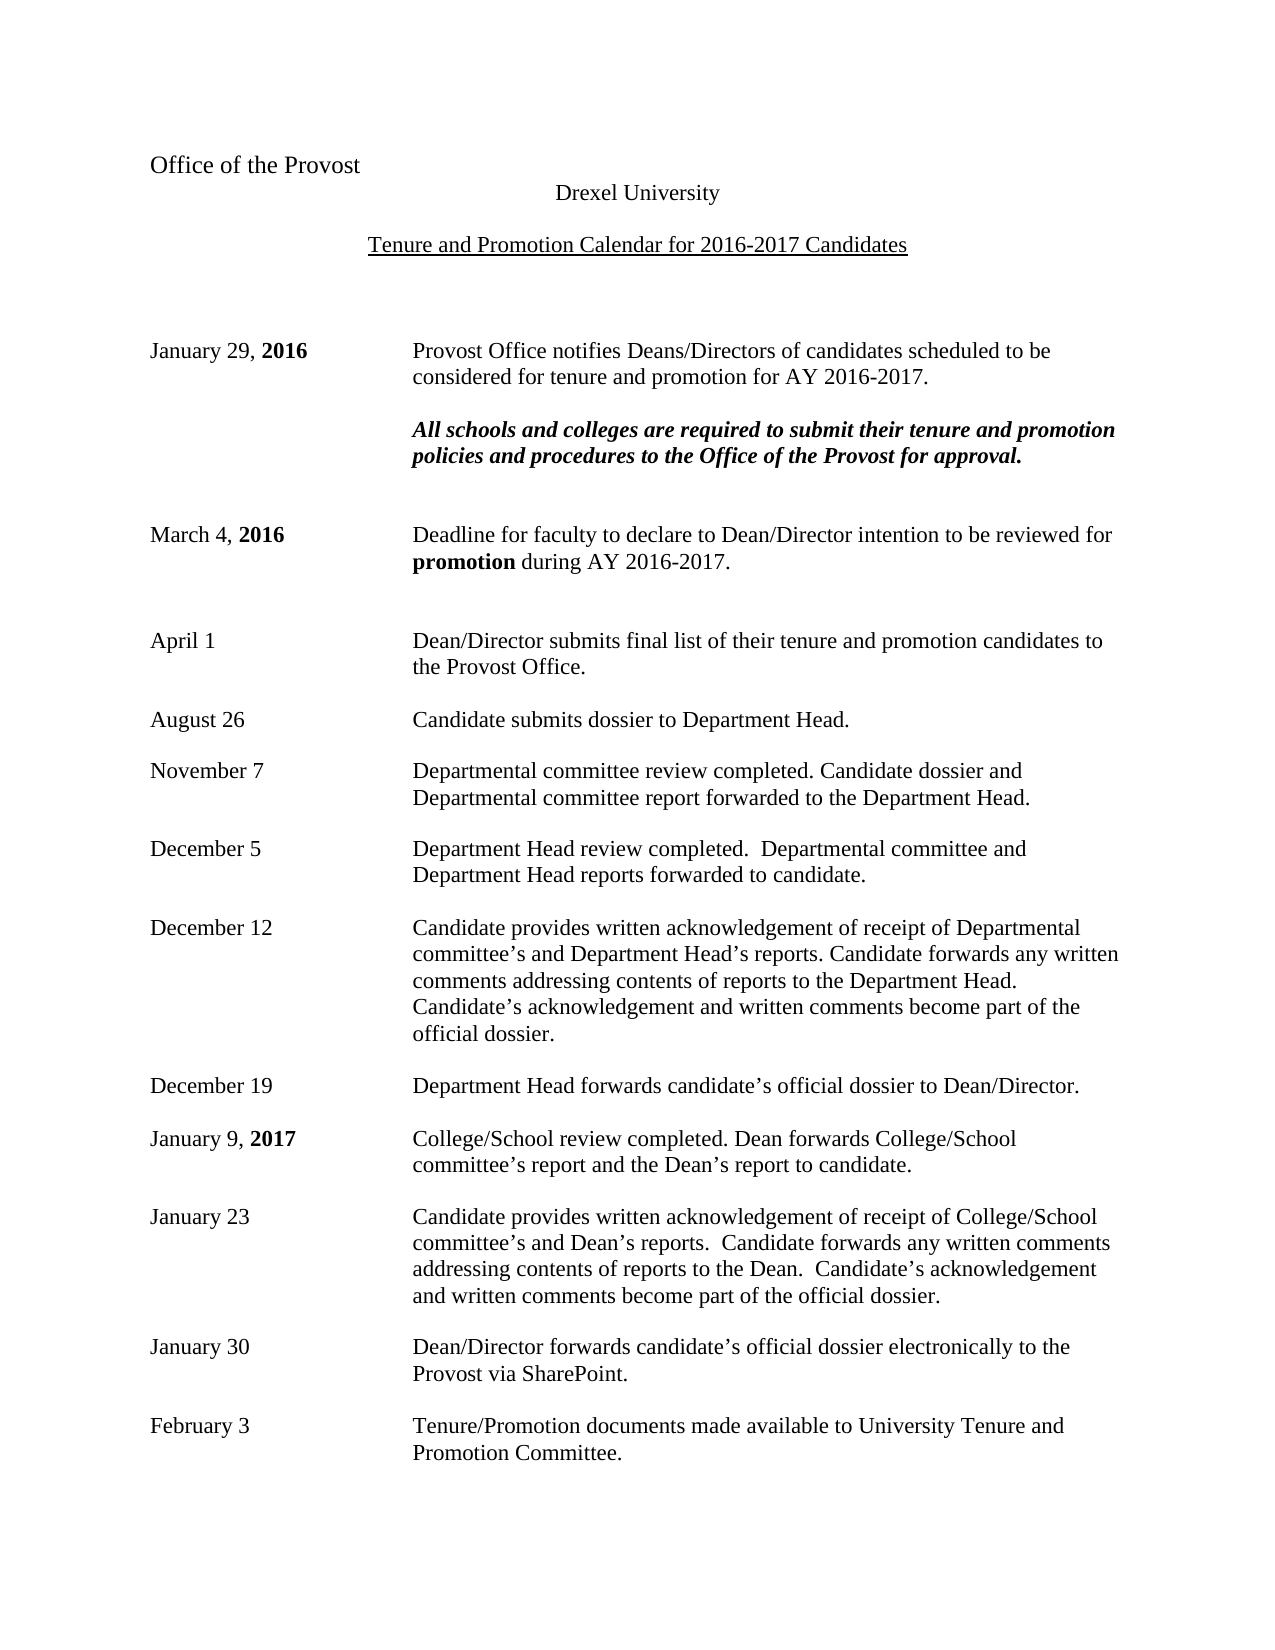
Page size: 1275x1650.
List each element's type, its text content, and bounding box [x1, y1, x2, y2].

text Office of the Provost [150, 150, 1125, 179]
text December 5 Department Head review completed. Departmental committee and Department Head reports forwarded to candidate. [150, 835, 1125, 888]
text August 26 Candidate submits dossier to Department Head. [150, 706, 1125, 732]
text December 19 Department Head forwards candidate’s official dossier to Dean/Director. [150, 1072, 1125, 1099]
text January 30 Dean/Director forwards candidate’s official dossier electronically to the Provost via SharePoint. [150, 1333, 1125, 1386]
text January 29, 2016 Provost Office notifies Deans/Directors of candidates scheduled to be considered for tenure and promotion for AY 2016-2017. [150, 337, 1125, 389]
text November 7 Departmental committee review completed. Candidate dossier and Departmental committee report forwarded to the Department Head. [150, 757, 1125, 810]
text All schools and colleges are required to submit their tenure and promotion policies and procedures to the Office of the Provost for approval. [150, 416, 1125, 469]
text February 3 Tenure/Promotion documents made available to University Tenure and Promotion Committee. [150, 1412, 1125, 1465]
text December 12 Candidate provides written acknowledgement of receipt of Departmental committee’s and Department Head’s reports. Candidate forwards any written comments addressing contents of reports to the Department Head. Candidate’s acknowledgement and written comments become part of the official dossier. [150, 914, 1125, 1046]
text Drexel University [150, 179, 1125, 205]
text Tenure and Promotion Calendar for 2016-2017 Candidates [150, 231, 1125, 258]
text January 23 Candidate provides written acknowledgement of receipt of College/School committee’s and Dean’s reports. Candidate forwards any written comments addressing contents of reports to the Dean. Candidate’s acknowledgement and written comments become part of the official dossier. [150, 1203, 1125, 1308]
text April 1 Dean/Director submits final list of their tenure and promotion candidates to the Provost Office. [150, 627, 1125, 679]
text January 9, 2017 College/School review completed. Dean forwards College/School committee’s report and the Dean’s report to candidate. [150, 1125, 1125, 1178]
text March 4, 2016 Deadline for faculty to declare to Dean/Director intention to be reviewed for promotion during AY 2016-2017. [150, 521, 1125, 574]
